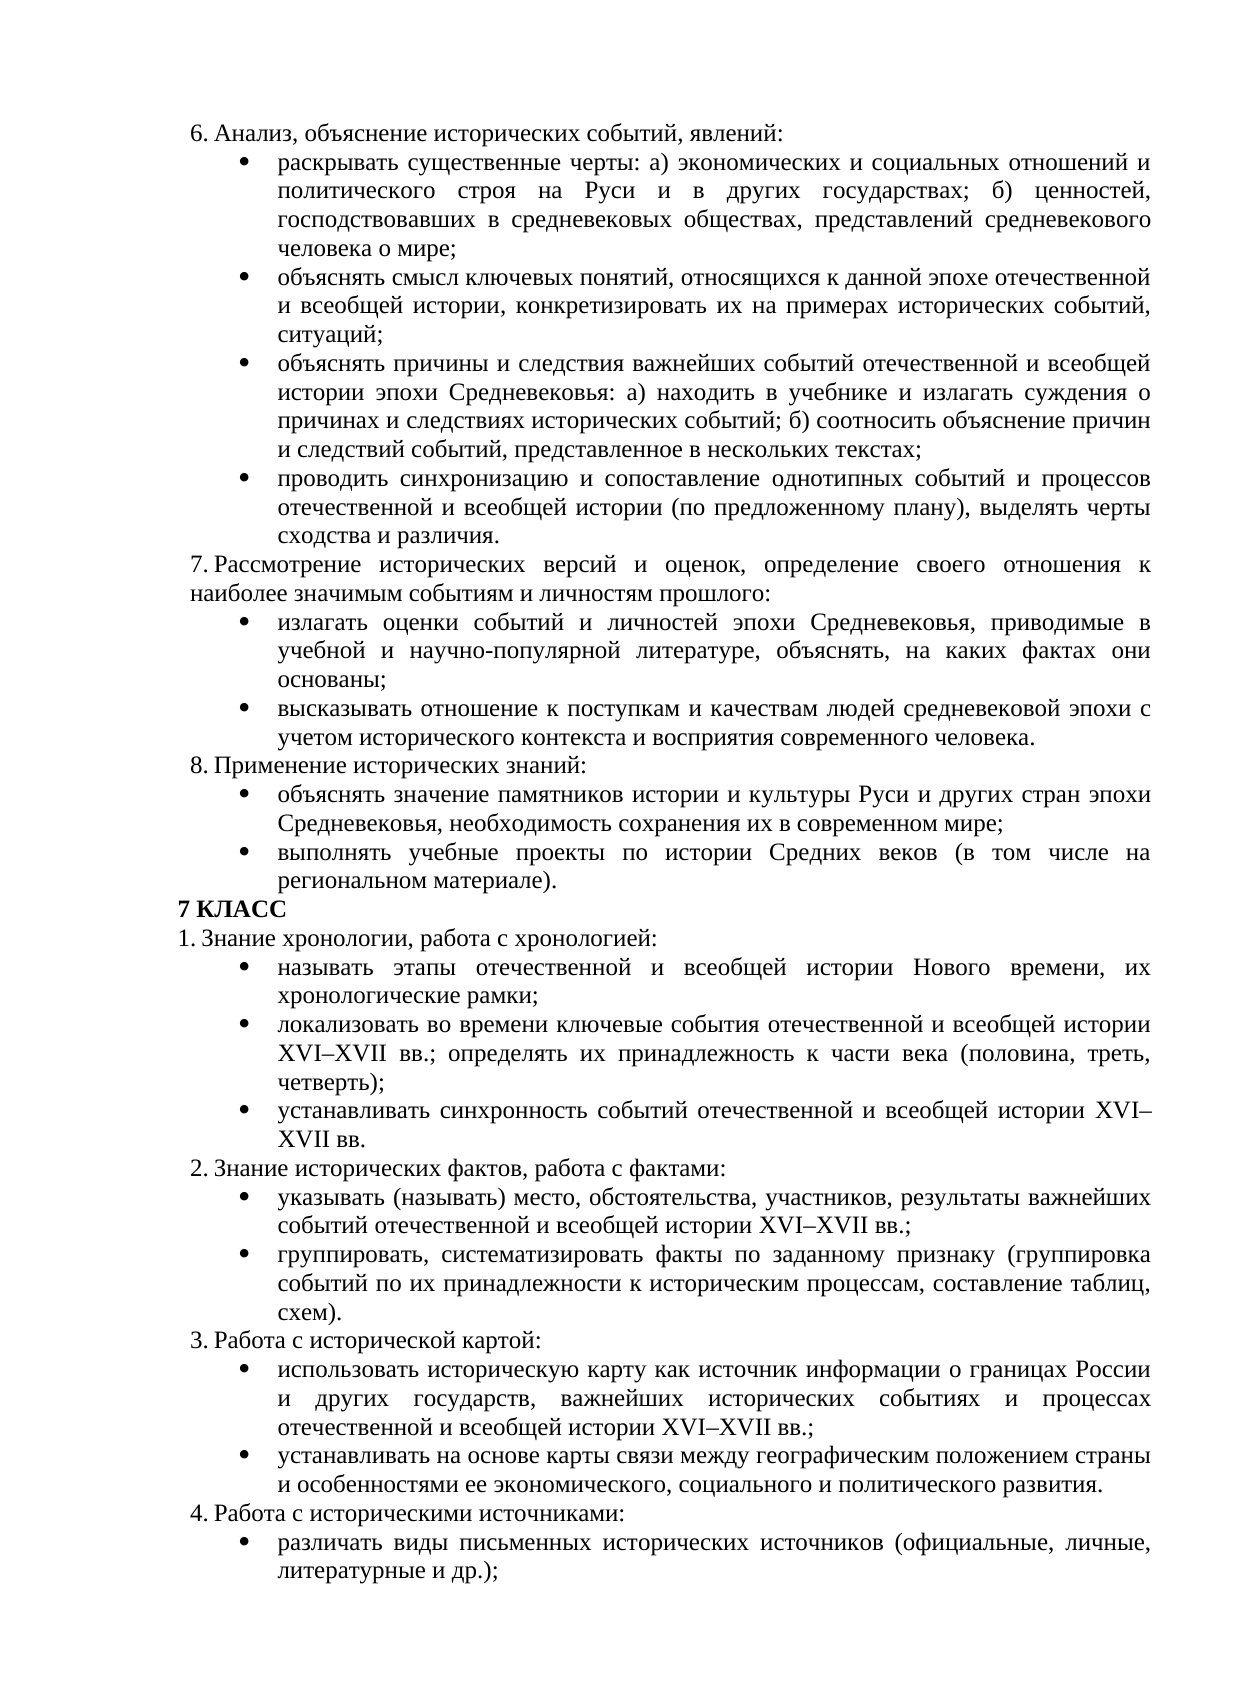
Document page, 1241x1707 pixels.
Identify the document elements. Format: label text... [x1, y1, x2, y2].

text 7 КЛАСС [177, 894, 1152, 923]
text 7. Рассмотрение исторических версий и оценок, определение своего отношения к наиболее значимым событиям и личностям прошлого: [190, 549, 1152, 607]
text 8. Применение исторических знаний: [190, 751, 1152, 779]
list локализовать во времени ключевые события отечественной и всеобщей истории XVI–XVII вв.; определять их принадлежность к части века (половина, треть, четверть); [240, 1009, 1152, 1096]
list объяснять значение памятников истории и культуры Руси и других стран эпохи Средневековья, необходимость сохранения их в современном мире; [240, 779, 1152, 837]
list высказывать отношение к поступкам и качествам людей средневековой эпохи с учетом исторического контекста и восприятия современного человека. [240, 693, 1152, 751]
list объяснять смысл ключевых понятий, относящихся к данной эпохе отечественной и всеобщей истории, конкретизировать их на примерах исторических событий, ситуаций; [240, 262, 1152, 348]
text 1. Знание хронологии, работа с хронологией: [177, 923, 1152, 952]
list раскрывать существенные черты: а) экономических и социальных отношений и политического строя на Руси и в других государствах; б) ценностей, господствовавших в средневековых обществах, представлений средневекового человека о мире; [240, 147, 1152, 262]
list указывать (называть) место, обстоятельства, участников, результаты важнейших событий отечественной и всеобщей истории XVI–XVII вв.; [240, 1182, 1152, 1239]
list выполнять учебные проекты по истории Средних веков (в том числе на региональном материале). [240, 837, 1152, 894]
list проводить синхронизацию и сопоставление однотипных событий и процессов отечественной и всеобщей истории (по предложенному плану), выделять черты сходства и различия. [240, 463, 1152, 549]
list использовать историческую карту как источник информации о границах России и других государств, важнейших исторических событиях и процессах отечественной и всеобщей истории XVI–XVII вв.; [240, 1354, 1152, 1441]
text 4. Работа с историческими источниками: [190, 1498, 1152, 1527]
list называть этапы отечественной и всеобщей истории Нового времени, их хронологические рамки; [240, 952, 1152, 1009]
text 3. Работа с исторической картой: [190, 1326, 1152, 1354]
text 6. Анализ, объяснение исторических событий, явлений: [190, 118, 1152, 147]
list излагать оценки событий и личностей эпохи Средневековья, приводимые в учебной и научно-популярной литературе, объяснять, на каких фактах они основаны; [240, 607, 1152, 693]
list устанавливать синхронность событий отечественной и всеобщей истории XVI–XVII вв. [240, 1096, 1152, 1153]
text 2. Знание исторических фактов, работа с фактами: [190, 1153, 1152, 1182]
list объяснять причины и следствия важнейших событий отечественной и всеобщей истории эпохи Средневековья: а) находить в учебнике и излагать суждения о причинах и следствиях исторических событий; б) соотносить объяснение причин и следствий событий, представленное в нескольких текстах; [240, 348, 1152, 463]
list группировать, систематизировать факты по заданному признаку (группировка событий по их принадлежности к историческим процессам, составление таблиц, схем). [240, 1239, 1152, 1326]
list различать виды письменных исторических источников (официальные, личные, литературные и др.); [240, 1527, 1152, 1584]
list устанавливать на основе карты связи между географическим положением страны и особенностями ее экономического, социального и политического развития. [240, 1441, 1152, 1498]
